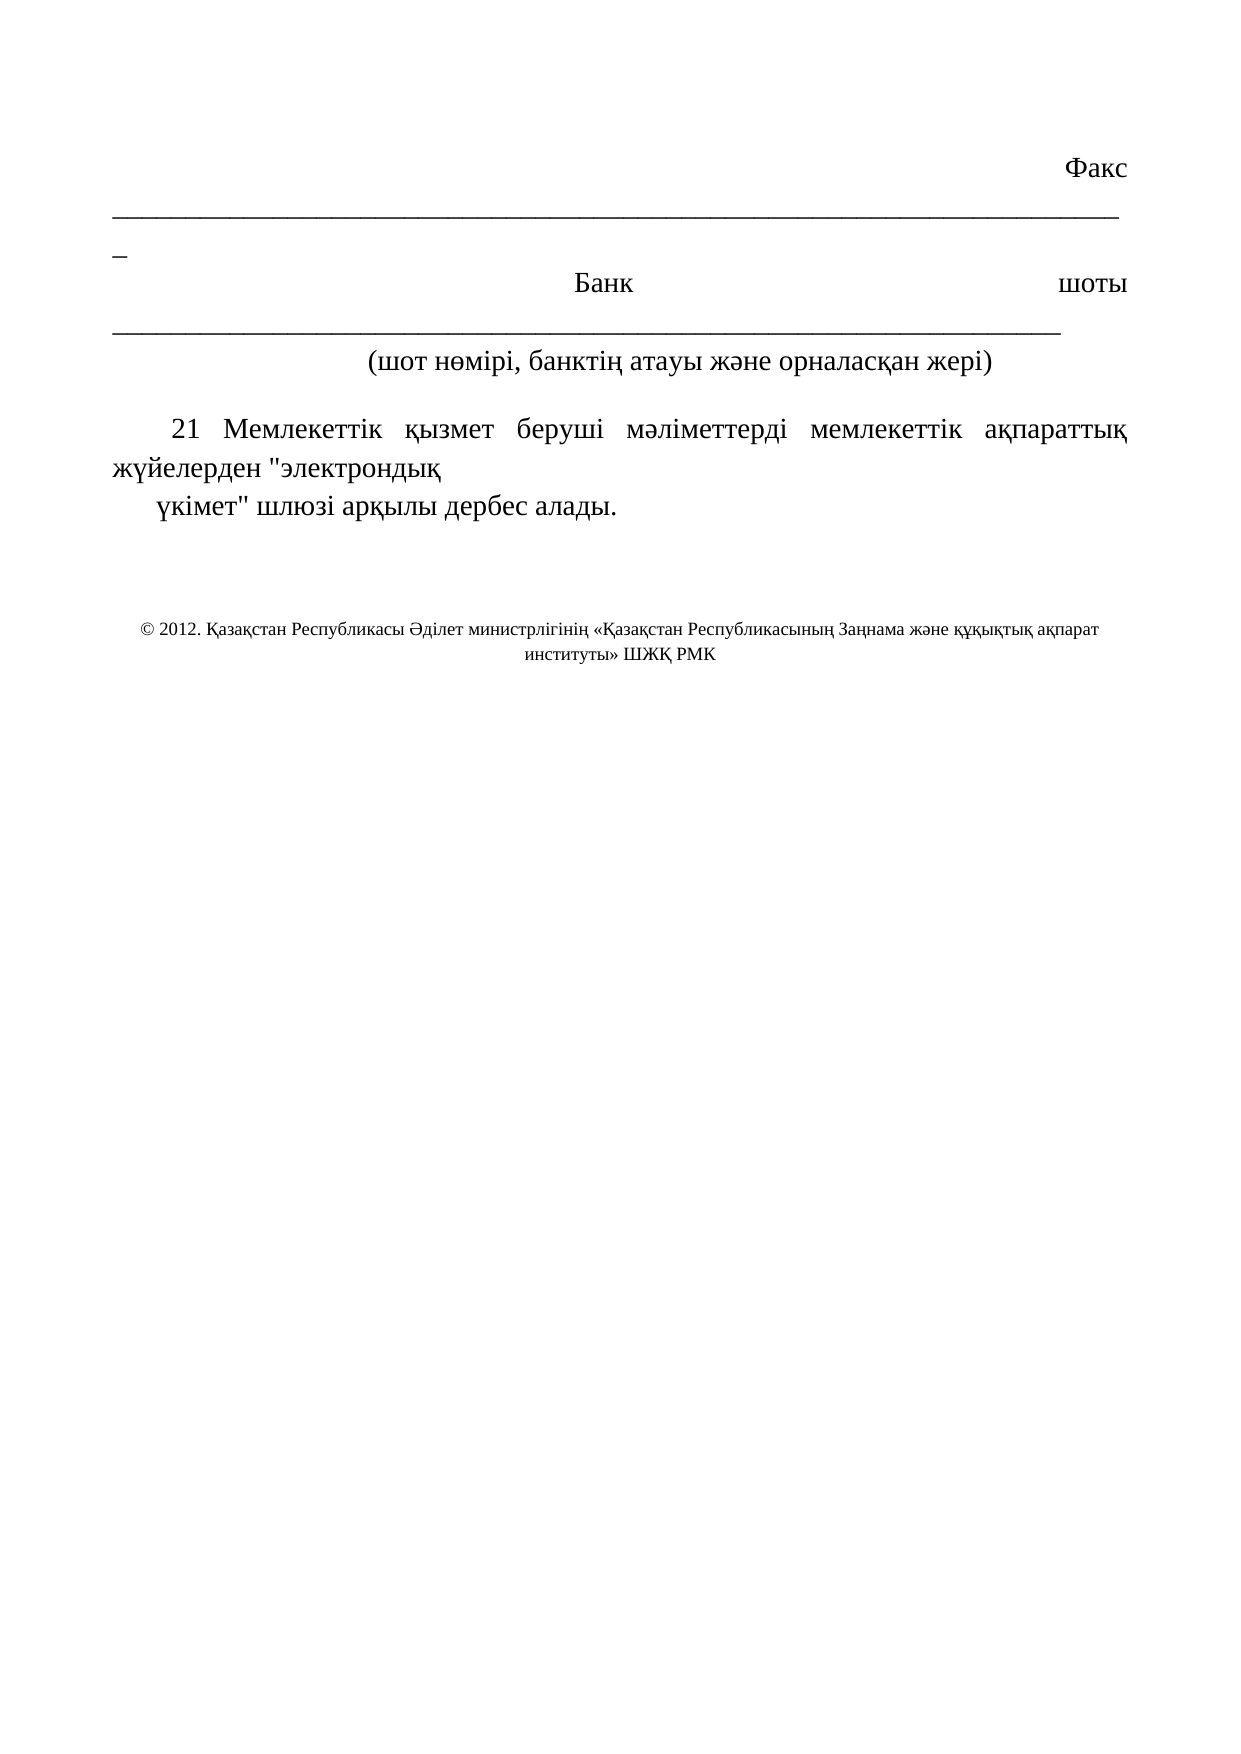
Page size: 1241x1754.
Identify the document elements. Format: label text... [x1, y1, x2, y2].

text (шот нөмірі, банктiң атауы және орналасқан жерi) [112, 343, 1128, 376]
text © 2012. Қазақстан Республикасы Әділет министрлігінің «Қазақстан Республикасының Заңнама және құқықтық ақпарат институты» ШЖҚ РМК [112, 618, 1128, 664]
text Факс ______________________________________________________________________ [112, 150, 1128, 261]
text 21 Мемлекеттік қызмет беруші мәліметтерді мемлекеттік ақпараттық жүйелерден "электрондық [112, 411, 1128, 483]
text үкімет" шлюзі арқылы дербес алады. [112, 488, 1128, 522]
text Банк шоты _________________________________________________________________ [112, 266, 1128, 338]
